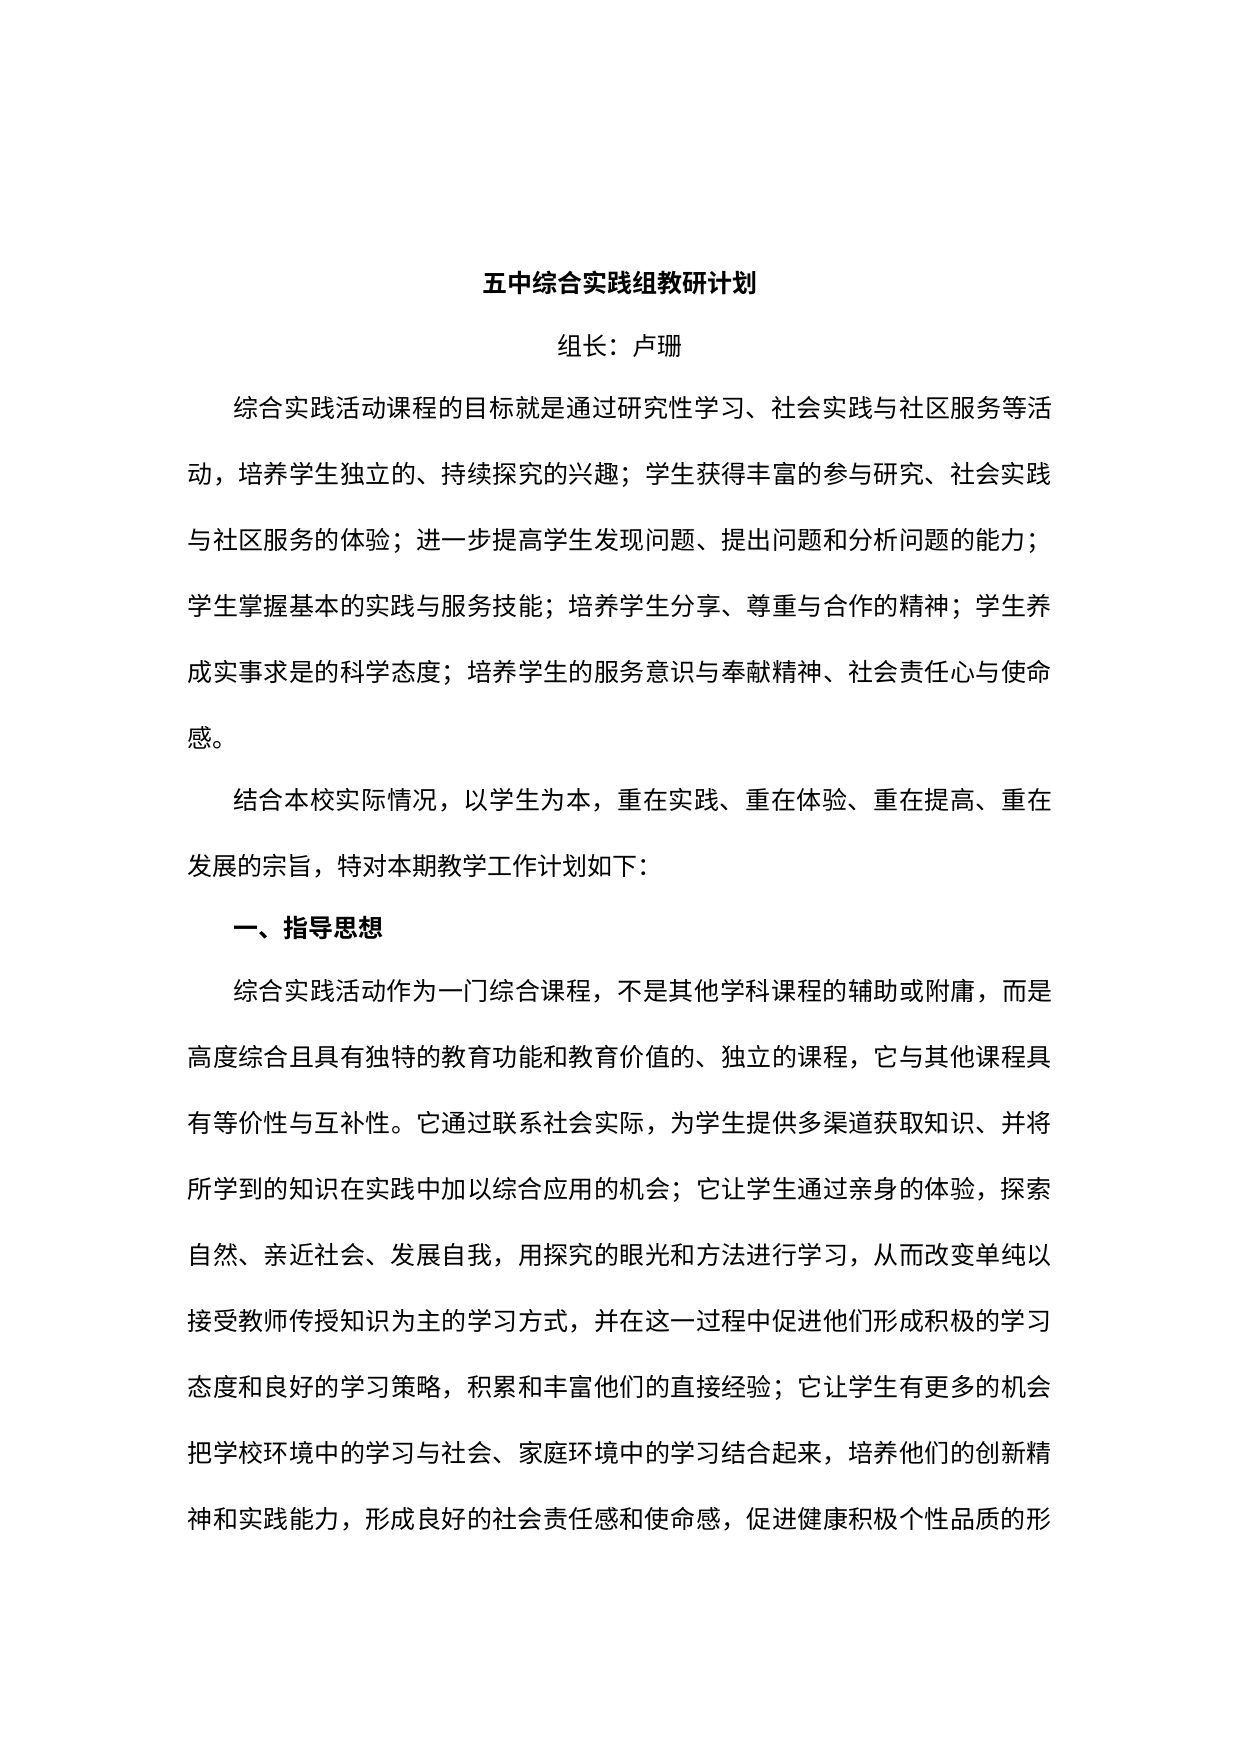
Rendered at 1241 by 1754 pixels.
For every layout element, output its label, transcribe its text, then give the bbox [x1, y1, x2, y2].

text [187, 967, 1053, 1540]
text 综合实践活动课程的目标就是通过研究性学习、社会实践与社区服务等活动，培养学生独立的、持续探究的兴趣；学生获得丰富的参与研究、社会实践与社区服务的体验；进一步提高学生发现问题、提出问题和分析问题的能力；学生掌握基本的实践与服务技能；培养学生分享、尊重与合作的精神；学生养成实事求是的科学态度；培养学生的服务意识与奉献精神、社会责任心与使命感。 [187, 384, 1053, 759]
text 结合本校实际情况，以学生为本，重在实践、重在体验、重在提高、重在发展的宗旨，特对本期教学工作计划如下： [187, 777, 1053, 887]
text 组长：卢珊 [187, 322, 1053, 366]
text 一、指导思想 [187, 905, 1053, 949]
text 五中综合实践组教研计划 [187, 260, 1053, 304]
